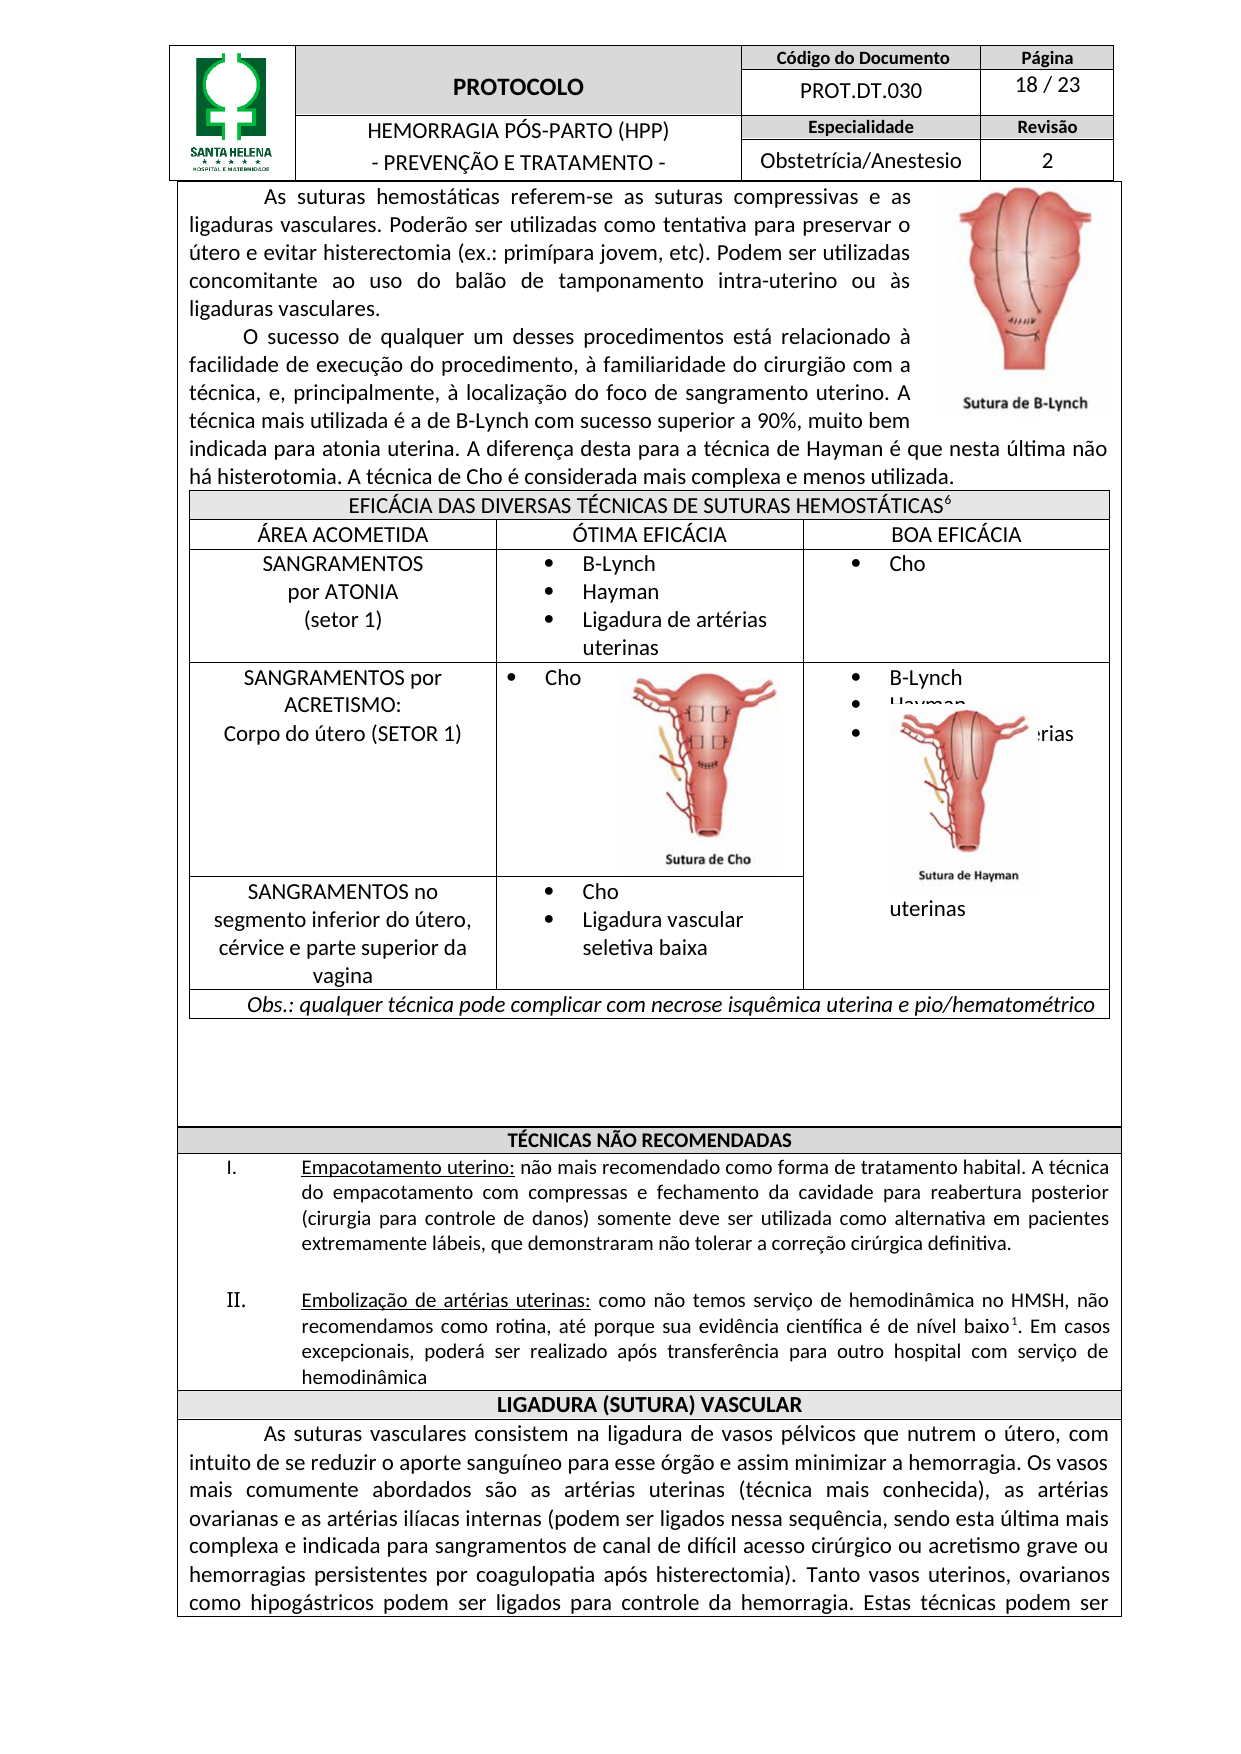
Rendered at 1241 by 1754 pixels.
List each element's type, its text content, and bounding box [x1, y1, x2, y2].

picture [930, 182, 1112, 418]
table_cell TÉCNICAS NÃO RECOMENDADAS [178, 1128, 1121, 1153]
picture [185, 50, 277, 174]
table_cell Empacotamento uterino: não mais recomendado como forma de tratamento habital. A técnica do empacotamento com compressas e fechamento da cavidade para reabertura posterior (cirurgia para controle de danos) somente deve ser utilizada como alternativa em pacientes extremamente lábeis, que demonstraram não tolerar a correção cirúrgica definitiva. Embolização de artérias uterinas: como não temos serviço de hemodinâmica no HMSH, não recomendamos como rotina, até porque sua evidência científica é de nível baixo1. Em casos excepcionais, poderá ser realizado após transferência para outro hospital com serviço de hemodinâmica [178, 1154, 1121, 1389]
table_cell As suturas hemostáticas referem-se as suturas compressivas e as ligaduras vasculares. Poderão ser utilizadas como tentativa para preservar o útero e evitar histerectomia (ex.: primípara jovem, etc). Podem ser utilizadas concomitante ao uso do balão de tamponamento intra-uterino ou às ligaduras vasculares. O sucesso de qualquer um desses procedimentos está relacionado à facilidade de execução do procedimento, à familiaridade do cirurgião com a técnica, e, principalmente, à localização do foco de sangramento uterino. A técnica mais utilizada é a de B-Lynch com sucesso superior a 90%, muito bem indicada para atonia uterina. A diferença desta para a técnica de Hayman é que nesta última não há histerotomia. A técnica de Cho é considerada mais complexa e menos utilizada. [178, 182, 1121, 1126]
picture [889, 704, 1039, 894]
table_cell LIGADURA (SUTURA) VASCULAR [178, 1391, 1121, 1418]
picture [618, 664, 780, 876]
